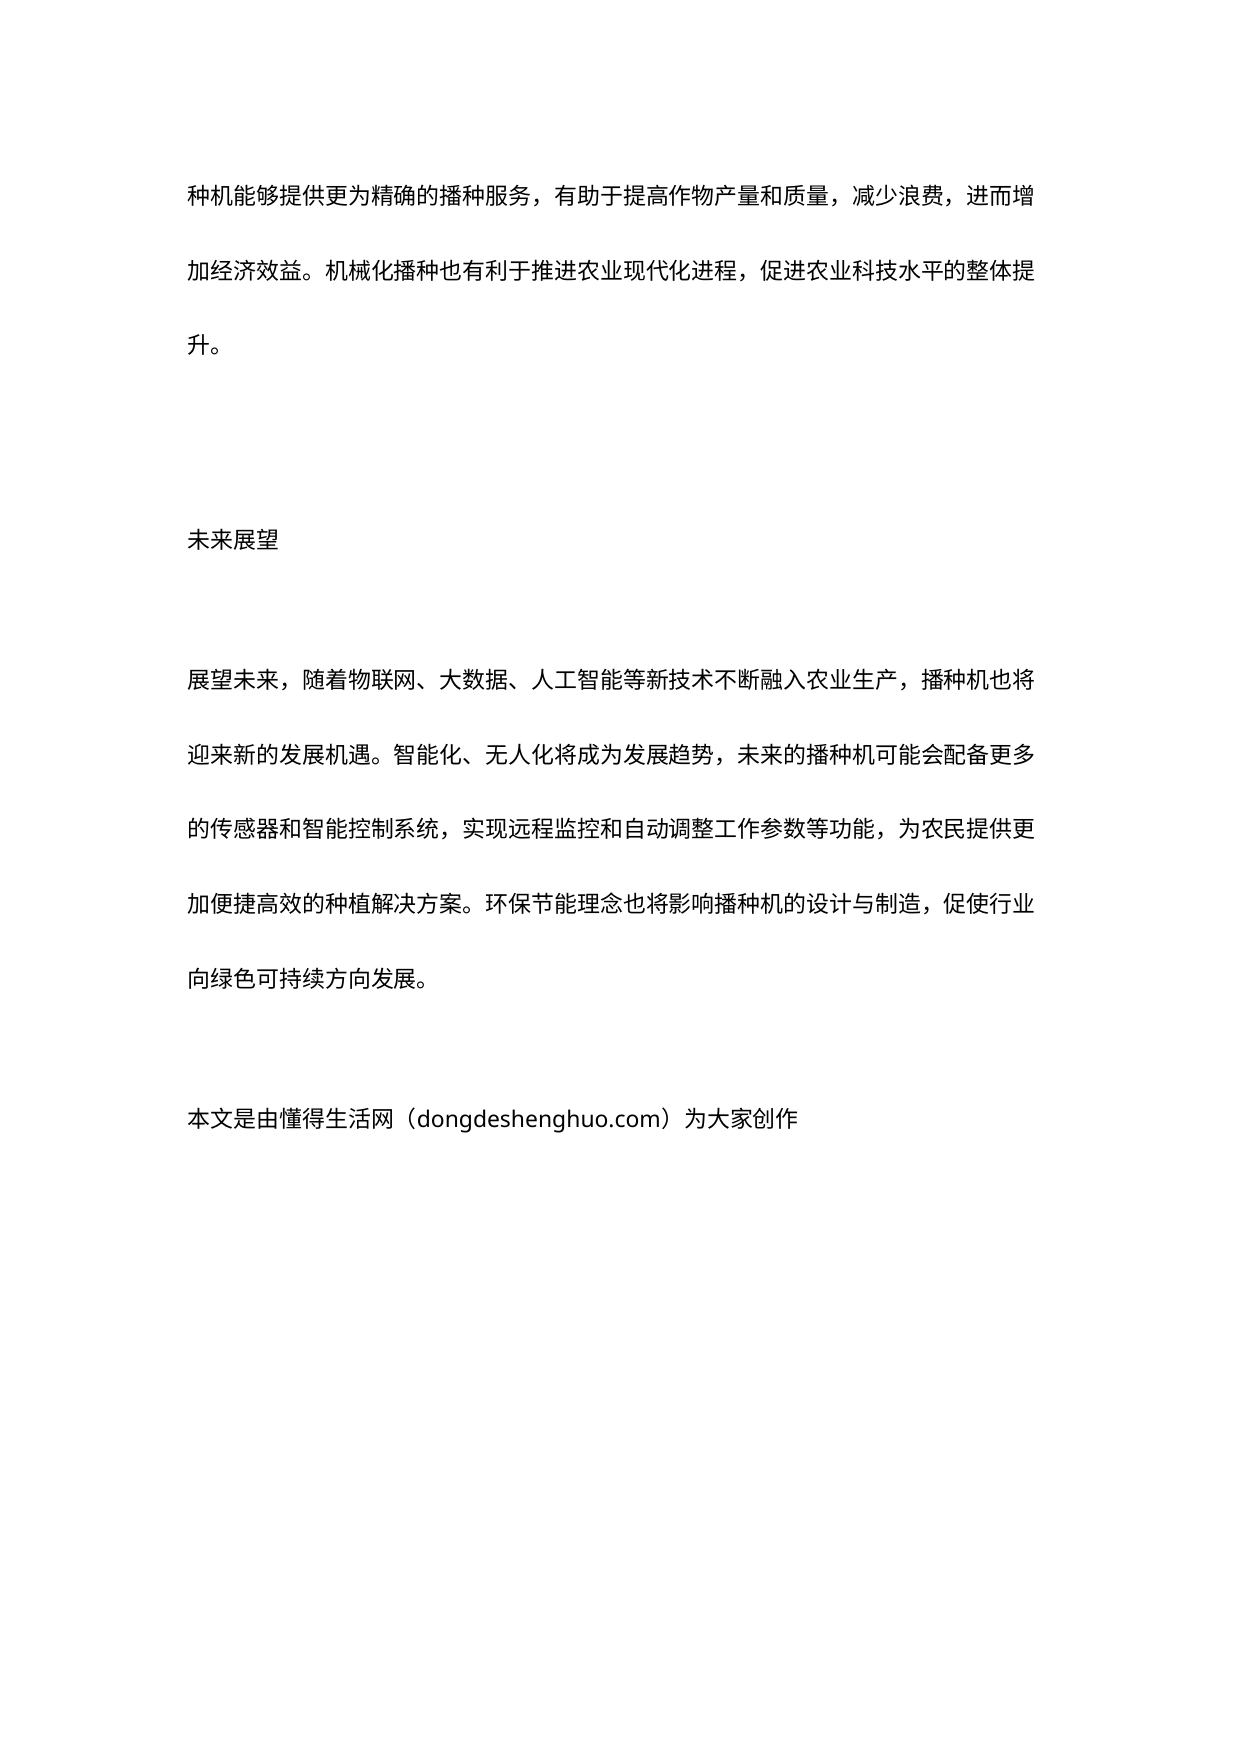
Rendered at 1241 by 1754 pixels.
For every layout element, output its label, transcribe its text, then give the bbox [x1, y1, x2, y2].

text 本文是由懂得生活网（dongdeshenghuo.com）为大家创作 [187, 1085, 1053, 1150]
text 展望未来，随着物联网、大数据、人工智能等新技术不断融入农业生产，播种机也将迎来新的发展机遇。智能化、无人化将成为发展趋势，未来的播种机可能会配备更多的传感器和智能控制系统，实现远程监控和自动调整工作参数等功能，为农民提供更加便捷高效的种植解决方案。环保节能理念也将影响播种机的设计与制造，促使行业向绿色可持续方向发展。 [187, 646, 1053, 1010]
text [187, 162, 1053, 376]
text 未来展望 [187, 506, 1053, 571]
